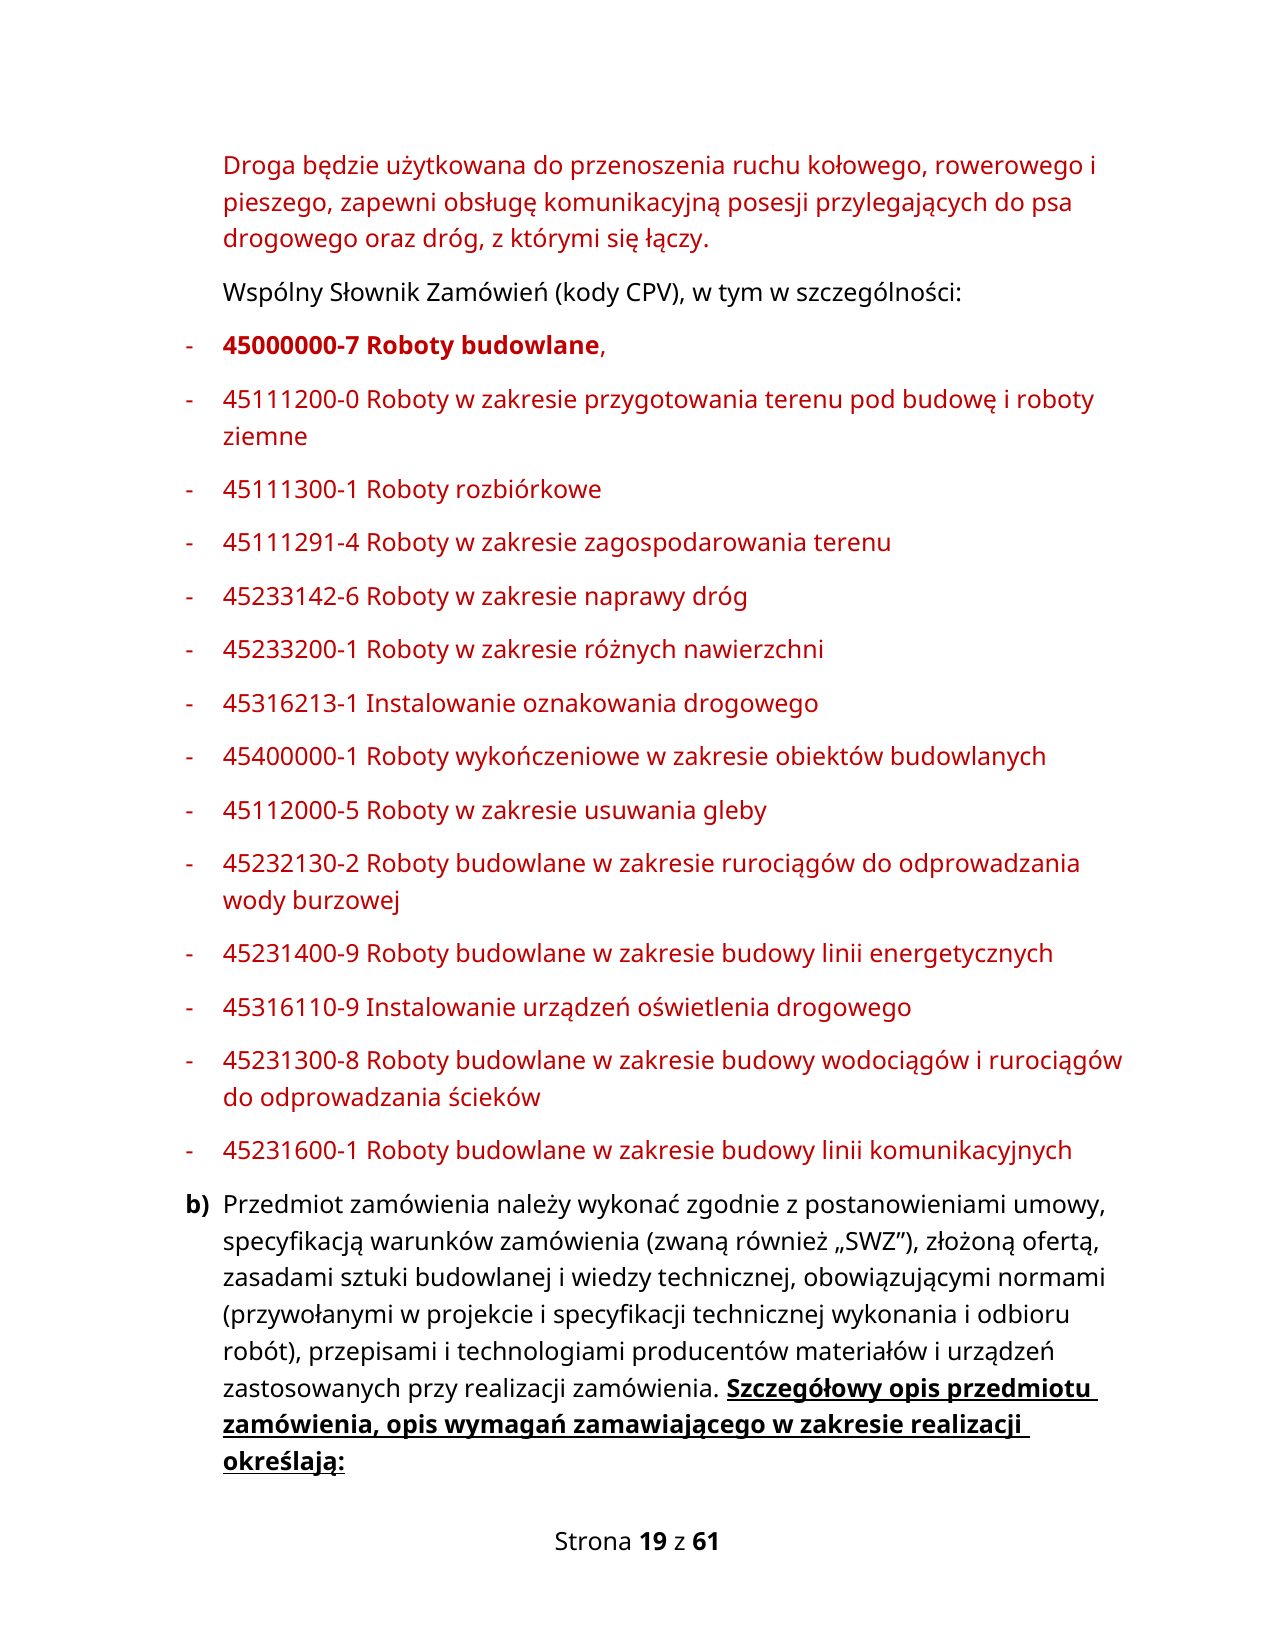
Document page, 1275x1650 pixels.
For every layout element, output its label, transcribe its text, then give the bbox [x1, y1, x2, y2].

list 45400000-1 Roboty wykończeniowe w zakresie obiektów budowlanych [185, 739, 1127, 773]
list 45111200-0 Roboty w zakresie przygotowania terenu pod budowę i roboty ziemne [185, 381, 1127, 452]
list 45233142-6 Roboty w zakresie naprawy dróg [185, 578, 1127, 613]
list 45112000-5 Roboty w zakresie usuwania gleby [185, 792, 1127, 826]
text Wspólny Słownik Zamówień (kody CPV), w tym w szczególności: [223, 274, 1127, 309]
list 45316110-9 Instalowanie urządzeń oświetlenia drogowego [185, 989, 1127, 1023]
list 45111300-1 Roboty rozbiórkowe [185, 472, 1127, 506]
list 45111291-4 Roboty w zakresie zagospodarowania terenu [185, 525, 1127, 559]
list 45232130-2 Roboty budowlane w zakresie rurociągów do odprowadzania wody burzowej [185, 846, 1127, 917]
list 45231400-9 Roboty budowlane w zakresie budowy linii energetycznych [185, 936, 1127, 970]
list 45231300-8 Roboty budowlane w zakresie budowy wodociągów i rurociągów do odprowadzania ścieków [185, 1043, 1127, 1114]
list 45231600-1 Roboty budowlane w zakresie budowy linii komunikacyjnych [185, 1133, 1127, 1167]
list 45316213-1 Instalowanie oznakowania drogowego [185, 685, 1127, 719]
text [223, 148, 1127, 255]
list Przedmiot zamówienia należy wykonać zgodnie z postanowieniami umowy, specyfikacją warunków zamówienia (zwaną również „SWZ”), złożoną ofertą, zasadami sztuki budowlanej i wiedzy technicznej, obowiązującymi normami (przywołanymi w projekcie i specyfikacji technicznej wykonania i odbioru robót), przepisami i technologiami producentów materiałów i urządzeń zastosowanych przy realizacji zamówienia. Szczegółowy opis przedmiotu zamówienia, opis wymagań zamawiającego w zakresie realizacji określają: [185, 1186, 1127, 1478]
list 45000000-7 Roboty budowlane, [185, 328, 1127, 362]
list 45233200-1 Roboty w zakresie różnych nawierzchni [185, 632, 1127, 666]
